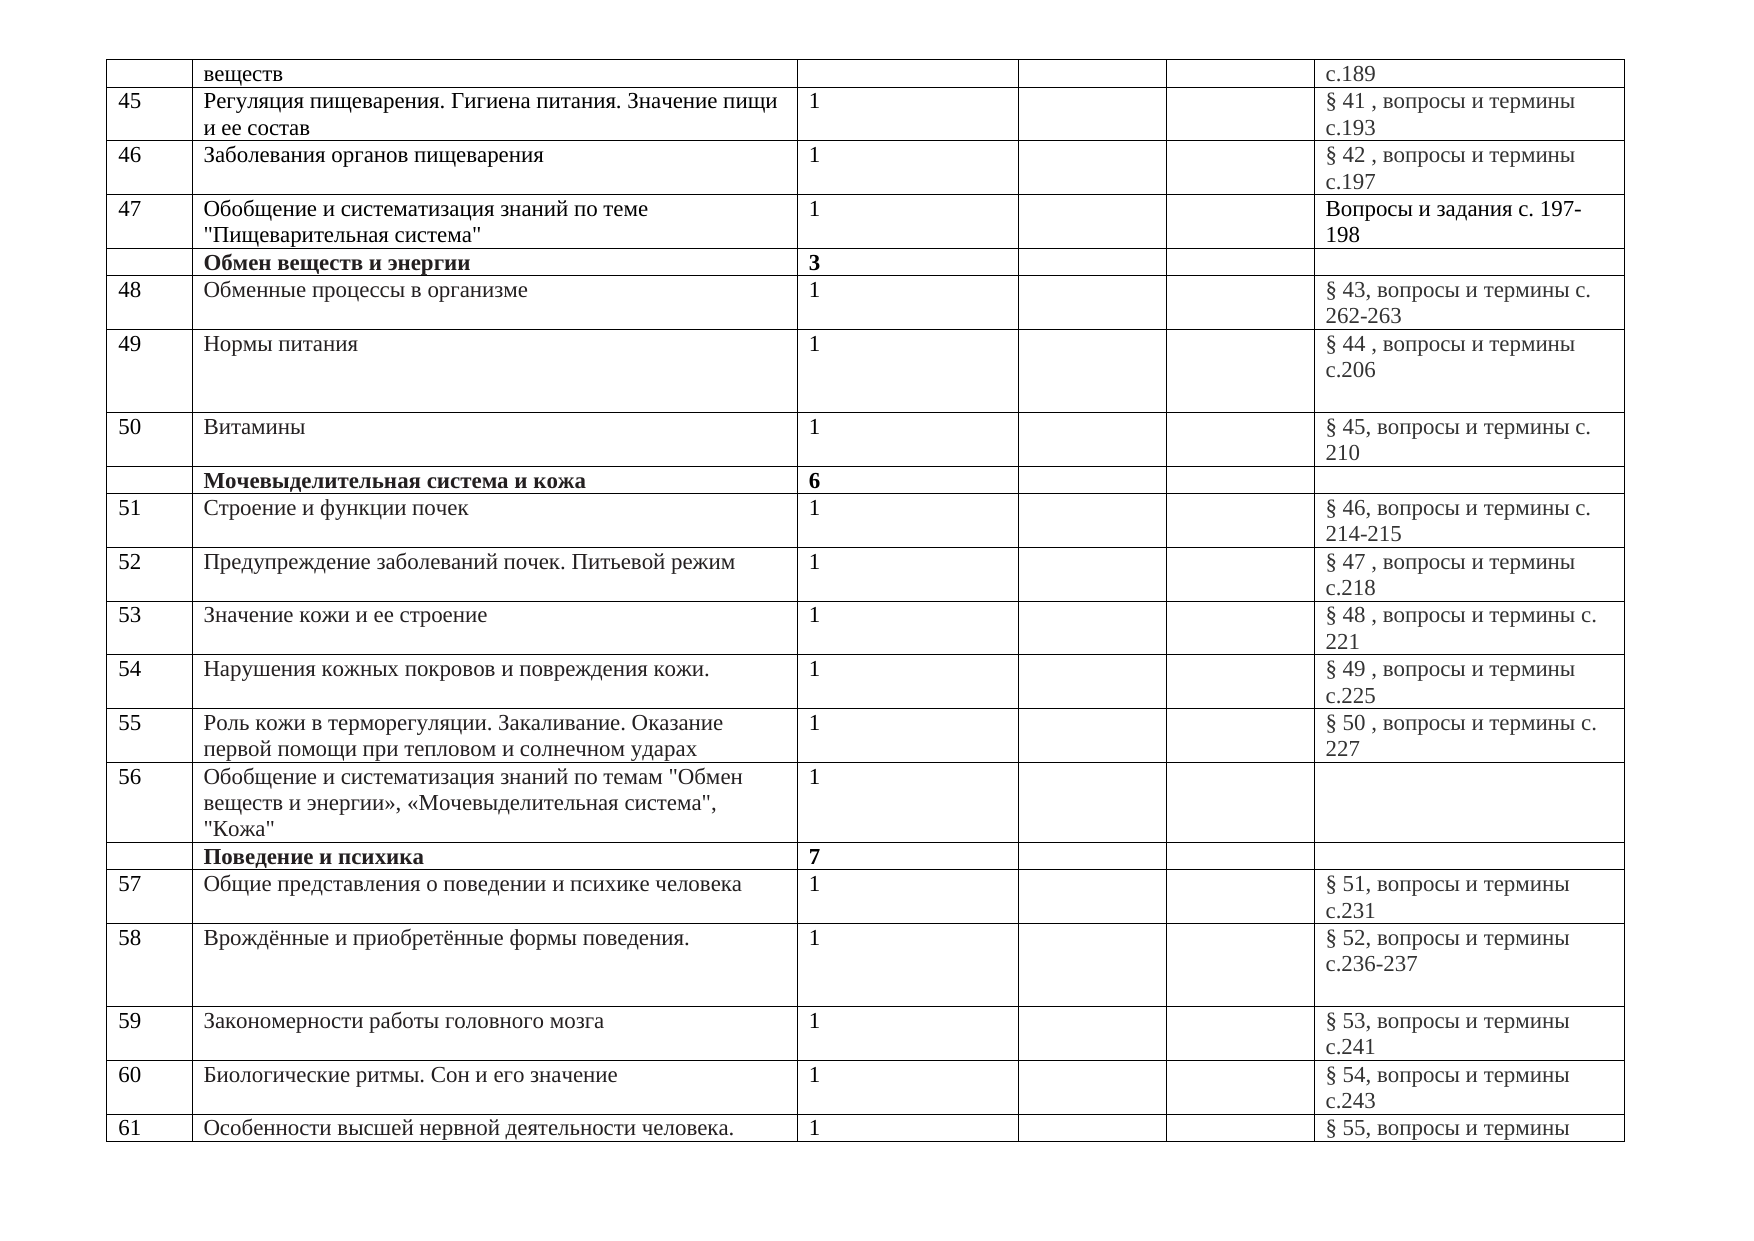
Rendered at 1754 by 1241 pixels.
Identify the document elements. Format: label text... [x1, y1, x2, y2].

table_cell [1167, 655, 1314, 708]
table_cell [1019, 413, 1166, 466]
table_cell 60 [107, 1061, 192, 1113]
table_cell [107, 843, 192, 869]
table_cell § 42 , вопросы и термины с.197 [1315, 141, 1624, 194]
table_cell [1167, 141, 1314, 194]
table_cell 59 [107, 1007, 192, 1060]
table_cell [1167, 548, 1314, 601]
table_cell 53 [107, 602, 192, 654]
table_cell [1019, 195, 1166, 248]
table_cell [1167, 88, 1314, 140]
table_cell [1019, 655, 1166, 708]
table_cell [1019, 602, 1166, 654]
table_cell Мочевыделительная система и кожа [193, 467, 797, 493]
table_cell 50 [107, 413, 192, 466]
table_cell 61 [107, 1115, 192, 1141]
table_cell Закономерности работы головного мозга [193, 1007, 797, 1060]
table_cell [1167, 763, 1314, 842]
table_cell Строение и функции почек [193, 494, 797, 547]
table_cell [1019, 843, 1166, 869]
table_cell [1315, 1115, 1624, 1141]
table_cell [1019, 548, 1166, 601]
table_cell § 45, вопросы и термины с. 210 [1315, 413, 1624, 466]
table_cell 7 [798, 843, 1018, 869]
table_cell 1 [798, 709, 1018, 762]
table_cell [1019, 1115, 1166, 1141]
table_cell [1315, 843, 1624, 869]
table_cell Нормы питания [193, 330, 797, 412]
table_cell § 47 , вопросы и термины с.218 [1315, 548, 1624, 601]
table_cell Роль кожи в терморегуляции. Закаливание. Оказание первой помощи при тепловом и солнечном ударах [193, 709, 797, 762]
table_cell 1 [798, 413, 1018, 466]
table_cell Обобщение и систематизация знаний по теме "Пищеварительная система" [193, 195, 797, 248]
table_cell [1167, 249, 1314, 275]
table_cell 1 [798, 88, 1018, 140]
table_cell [193, 60, 797, 87]
table_cell § 50 , вопросы и термины с. 227 [1315, 709, 1624, 762]
table_cell Заболевания органов пищеварения [193, 141, 797, 194]
table_cell Регуляция пищеварения. Гигиена питания. Значение пищи и ее состав [193, 88, 797, 140]
table_cell [1167, 494, 1314, 547]
table_cell 58 [107, 924, 192, 1006]
table_cell 46 [107, 141, 192, 194]
table_cell [1167, 924, 1314, 1006]
table_cell 56 [107, 763, 192, 842]
table_cell [1019, 924, 1166, 1006]
table_cell [1167, 709, 1314, 762]
table_cell [1019, 1007, 1166, 1060]
table_cell [1019, 330, 1166, 412]
table_cell [1167, 60, 1314, 87]
table_cell [107, 249, 192, 275]
table_cell 6 [798, 467, 1018, 493]
table_cell § 52, вопросы и термины с.236-237 [1315, 924, 1624, 1006]
table_cell 52 [107, 548, 192, 601]
table_cell [1315, 467, 1624, 493]
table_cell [1315, 60, 1624, 87]
table_cell 51 [107, 494, 192, 547]
table_cell Вопросы и задания с. 197-198 [1315, 195, 1624, 248]
table_cell 57 [107, 870, 192, 923]
table_cell Нарушения кожных покровов и повреждения кожи. [193, 655, 797, 708]
table_cell Обобщение и систематизация знаний по темам "Обмен веществ и энергии», «Мочевыделительная система", "Кожа" [193, 763, 797, 842]
table_cell 1 [798, 141, 1018, 194]
table_cell [1019, 276, 1166, 329]
table_cell 1 [798, 924, 1018, 1006]
table_cell § 48 , вопросы и термины с. 221 [1315, 602, 1624, 654]
table_cell Предупреждение заболеваний почек. Питьевой режим [193, 548, 797, 601]
table_cell Значение кожи и ее строение [193, 602, 797, 654]
table_cell 54 [107, 655, 192, 708]
table_cell § 46, вопросы и термины с. 214-215 [1315, 494, 1624, 547]
table_cell 1 [798, 494, 1018, 547]
table_cell 3 [798, 249, 1018, 275]
table_cell 48 [107, 276, 192, 329]
table_cell [1167, 467, 1314, 493]
table_cell [1167, 330, 1314, 412]
table_cell 1 [798, 602, 1018, 654]
table_cell 1 [798, 548, 1018, 601]
table_cell [1019, 249, 1166, 275]
table_cell [1167, 1061, 1314, 1113]
table_cell [1019, 709, 1166, 762]
table_cell [107, 467, 192, 493]
table_cell [1167, 195, 1314, 248]
table_cell [1167, 276, 1314, 329]
table_cell 1 [798, 655, 1018, 708]
table_cell [1019, 494, 1166, 547]
table_cell Врождённые и приобретённые формы поведения. [193, 924, 797, 1006]
table_cell 1 [798, 195, 1018, 248]
table_cell 1 [798, 870, 1018, 923]
table_cell 1 [798, 276, 1018, 329]
table_cell 47 [107, 195, 192, 248]
table_cell Общие представления о поведении и психике человека [193, 870, 797, 923]
table_cell [1019, 141, 1166, 194]
table_cell [1019, 1061, 1166, 1113]
table_cell 45 [107, 88, 192, 140]
table_cell 44 [107, 60, 192, 87]
table_cell 1 [798, 60, 1018, 87]
table_cell [1315, 249, 1624, 275]
table_cell Витамины [193, 413, 797, 466]
table_cell 1 [798, 1061, 1018, 1113]
table_cell § 49 , вопросы и термины с.225 [1315, 655, 1624, 708]
table_cell 55 [107, 709, 192, 762]
table_cell [1167, 1115, 1314, 1141]
table_cell [1167, 1007, 1314, 1060]
table_cell 1 [798, 763, 1018, 842]
table_cell [1019, 763, 1166, 842]
table_cell [1167, 602, 1314, 654]
table_cell § 43, вопросы и термины с. 262-263 [1315, 276, 1624, 329]
table_cell [1019, 870, 1166, 923]
table_cell § 44 , вопросы и термины с.206 [1315, 330, 1624, 412]
table_cell § 41 , вопросы и термины с.193 [1315, 88, 1624, 140]
table_cell 1 [798, 1007, 1018, 1060]
table_cell § 51, вопросы и термины с.231 [1315, 870, 1624, 923]
table_cell § 53, вопросы и термины с.241 [1315, 1007, 1624, 1060]
table_cell § 54, вопросы и термины с.243 [1315, 1061, 1624, 1113]
table_cell [1167, 843, 1314, 869]
table_cell Обмен веществ и энергии [193, 249, 797, 275]
table_cell Биологические ритмы. Сон и его значение [193, 1061, 797, 1113]
table_cell 1 [798, 1115, 1018, 1141]
table_cell 49 [107, 330, 192, 412]
table_cell [1019, 467, 1166, 493]
table_cell [1167, 870, 1314, 923]
table_cell Поведение и психика [193, 843, 797, 869]
table_cell 1 [798, 330, 1018, 412]
table_cell [1019, 88, 1166, 140]
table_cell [193, 1115, 797, 1141]
table_cell [1019, 60, 1166, 87]
table_cell [1167, 413, 1314, 466]
table_cell [1315, 763, 1624, 842]
table_cell Обменные процессы в организме [193, 276, 797, 329]
